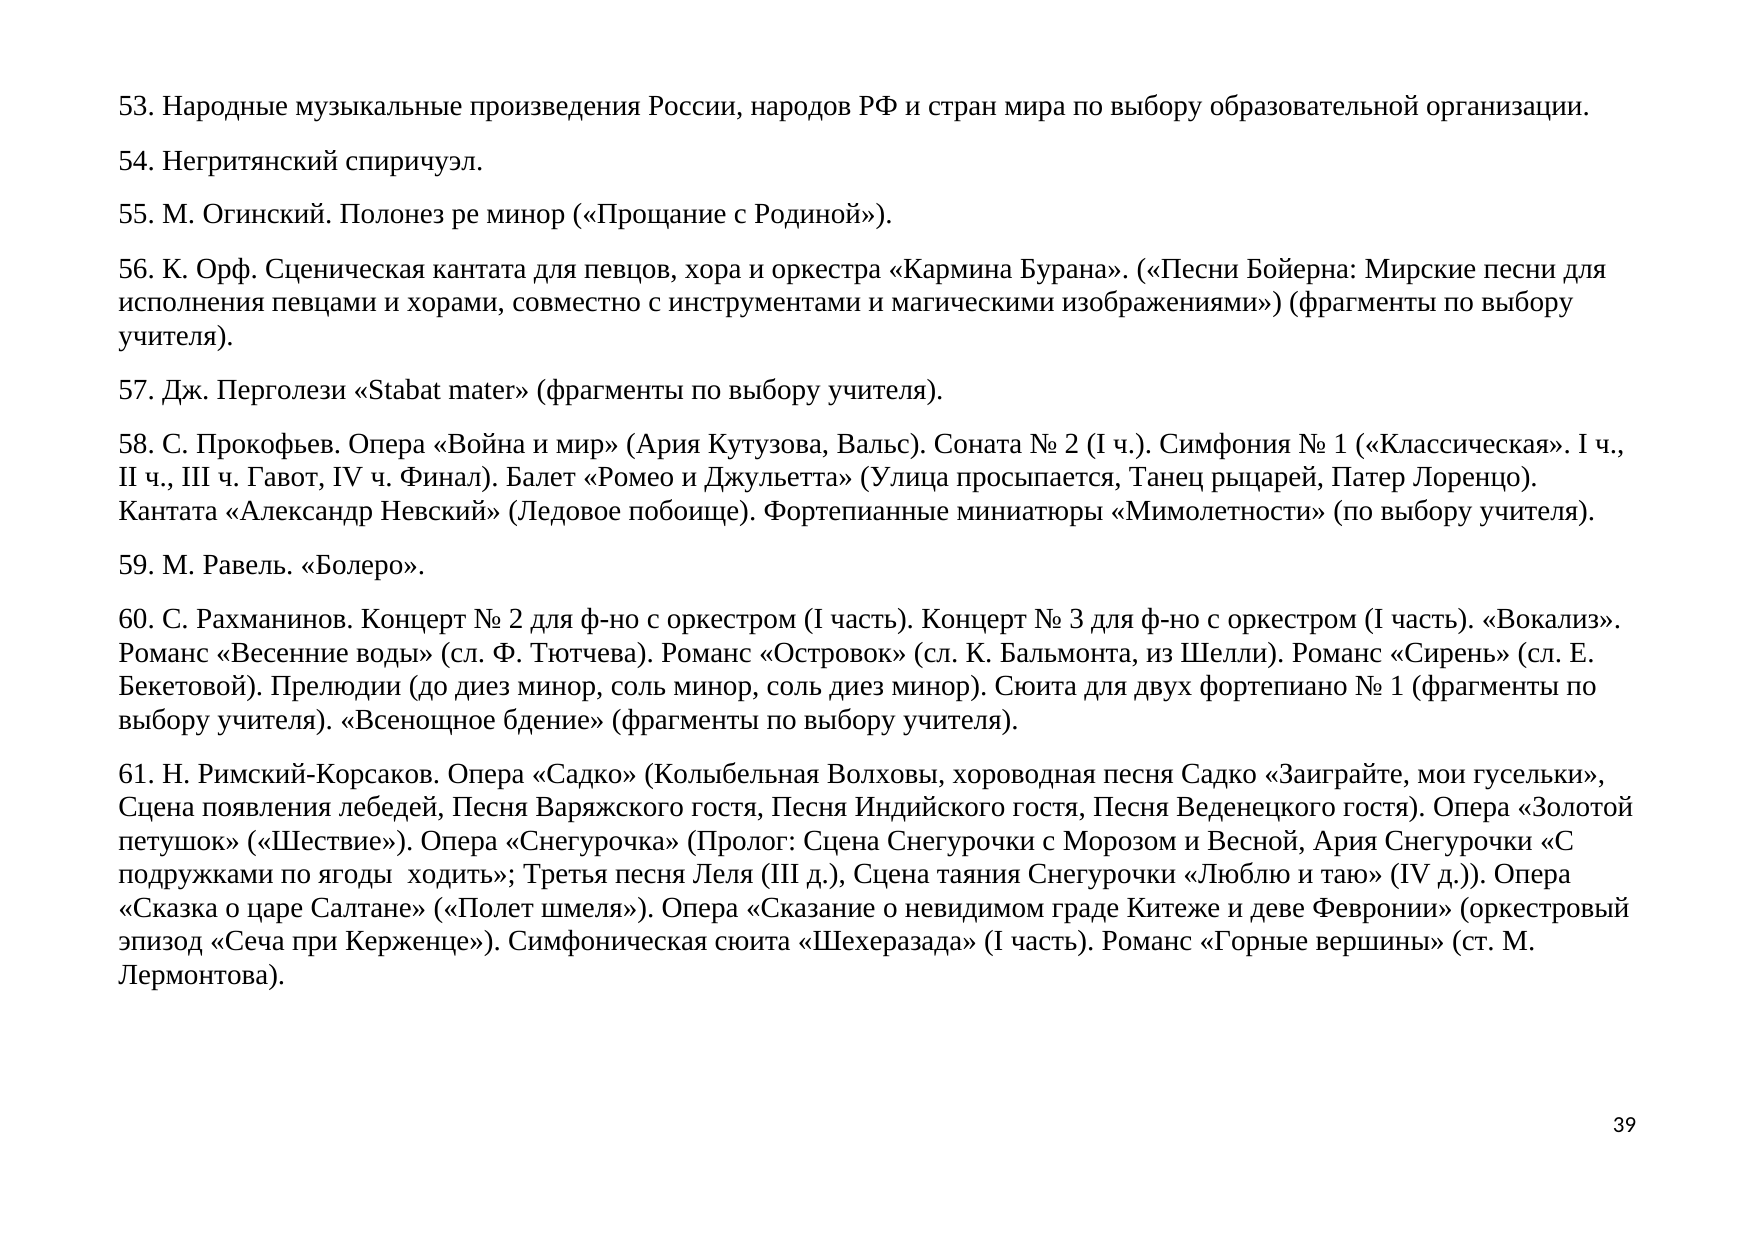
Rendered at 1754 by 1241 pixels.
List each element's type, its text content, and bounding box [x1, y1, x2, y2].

text 59. М. Равель. «Болеро». [118, 547, 1636, 581]
text 60. С. Рахманинов. Концерт № 2 для ф-но с оркестром (Ι часть). Концерт № 3 для ф-но с оркестром (Ι часть). «Вокализ». Романс «Весенние воды» (сл. Ф. Тютчева). Романс «Островок» (сл. К. Бальмонта, из Шелли). Романс «Сирень» (сл. Е. Бекетовой). Прелюдии (до диез минор, соль минор, соль диез минор). Сюита для двух фортепиано № 1 (фрагменты по выбору учителя). «Всенощное бдение» (фрагменты по выбору учителя). [118, 601, 1636, 735]
text 53. Народные музыкальные произведения России, народов РФ и стран мира по выбору образовательной организации. [118, 88, 1636, 122]
text 54. Негритянский спиричуэл. [118, 143, 1636, 176]
text 57. Дж. Перголези «Stabat mater» (фрагменты по выбору учителя). [118, 372, 1636, 405]
text 56. К. Орф. Сценическая кантата для певцов, хора и оркестра «Кармина Бурана». («Песни Бойерна: Мирские песни для исполнения певцами и хорами, совместно с инструментами и магическими изображениями») (фрагменты по выбору учителя). [118, 251, 1636, 351]
text 58. С. Прокофьев. Опера «Война и мир» (Ария Кутузова, Вальс). Соната № 2 (Ι ч.). Симфония № 1 («Классическая». Ι ч., ΙΙ ч., III ч. Гавот, IV ч. Финал). Балет «Ромео и Джульетта» (Улица просыпается, Танец рыцарей, Патер Лоренцо). Кантата «Александр Невский» (Ледовое побоище). Фортепианные миниатюры «Мимолетности» (по выбору учителя). [118, 426, 1636, 527]
text 61. Н. Римский-Корсаков. Опера «Садко» (Колыбельная Волховы, хороводная песня Садко «Заиграйте, мои гусельки», Сцена появления лебедей, Песня Варяжского гостя, Песня Индийского гостя, Песня Веденецкого гостя). Опера «Золотой петушок» («Шествие»). Опера «Снегурочка» (Пролог: Сцена Снегурочки с Морозом и Весной, Ария Снегурочки «С подружками по ягоды ходить»; Третья песня Леля (ΙΙΙ д.), Сцена таяния Снегурочки «Люблю и таю» (ΙV д.)). Опера «Сказка о царе Салтане» («Полет шмеля»). Опера «Сказание о невидимом граде Китеже и деве Февронии» (оркестровый эпизод «Сеча при Керженце»). Симфоническая сюита «Шехеразада» (I часть). Романс «Горные вершины» (ст. М. Лермонтова). [118, 756, 1636, 991]
text 55. М. Огинский. Полонез ре минор («Прощание с Родиной»). [118, 197, 1636, 230]
